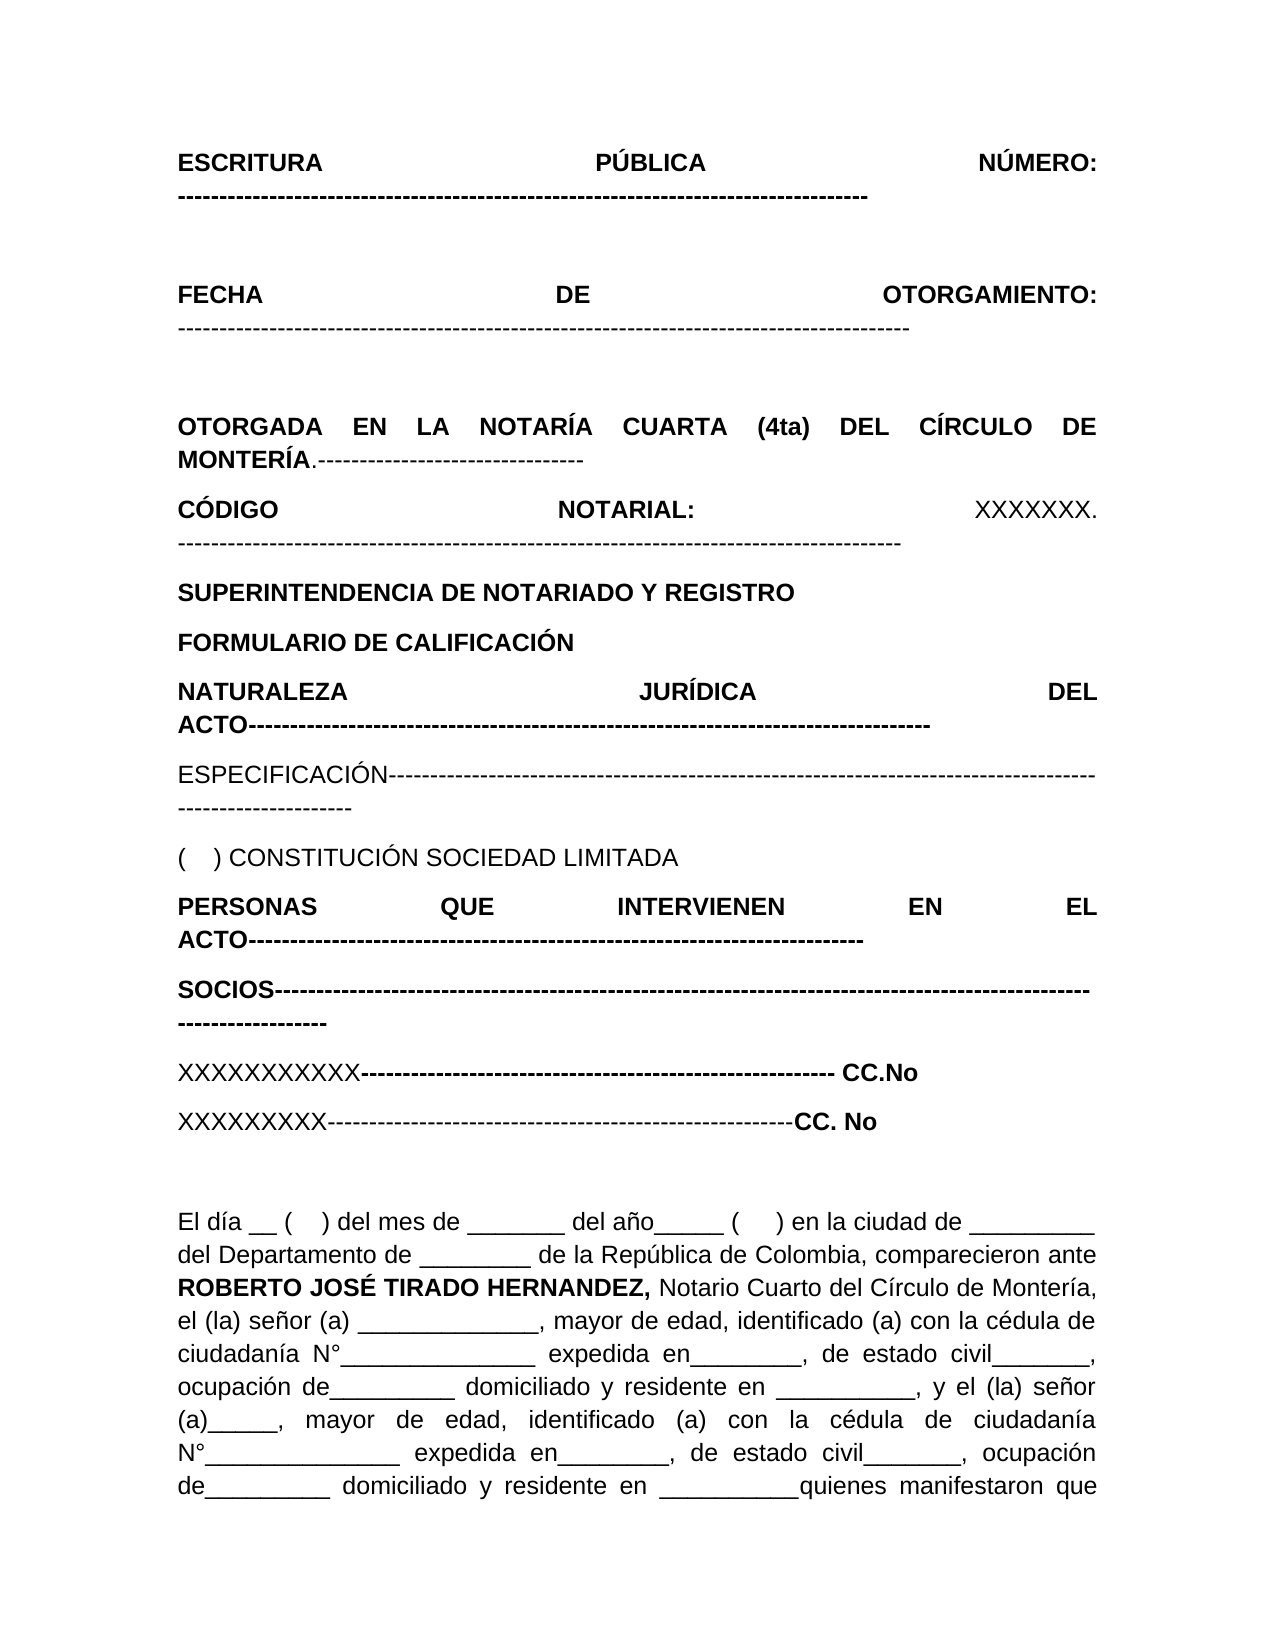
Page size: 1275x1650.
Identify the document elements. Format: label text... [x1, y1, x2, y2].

text OTORGADA EN LA NOTARÍA CUARTA (4ta) DEL CÍRCULO DE MONTERÍA.-------------------------------- [177, 412, 1098, 474]
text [177, 1207, 1098, 1500]
text ( ) CONSTITUCIÓN SOCIEDAD LIMITADA [177, 843, 1098, 871]
text SOCIOS-------------------------------------------------------------------------------------------------------------------- [177, 975, 1098, 1037]
text XXXXXXXXX--------------------------------------------------------CC. No [177, 1107, 1098, 1136]
text XXXXXXXXXXX--------------------------------------------------------- CC.No [177, 1058, 1098, 1086]
text SUPERINTENDENCIA DE NOTARIADO Y REGISTRO [177, 578, 1098, 607]
text PERSONAS QUE INTERVIENEN EN EL ACTO-------------------------------------------------------------------------- [177, 892, 1098, 954]
text NATURALEZA JURÍDICA DEL ACTO---------------------------------------------------------------------------------- [177, 677, 1098, 739]
text FECHA DE OTORGAMIENTO: ---------------------------------------------------------------------------------------- [177, 280, 1098, 342]
text ESPECIFICACIÓN---------------------------------------------------------------------------------------------------------- [177, 760, 1098, 822]
text CÓDIGO NOTARIAL: XXXXXXX. --------------------------------------------------------------------------------------- [177, 495, 1098, 557]
text FORMULARIO DE CALIFICACIÓN [177, 627, 1098, 656]
text ESCRITURA PÚBLICA NÚMERO: ----------------------------------------------------------------------------------- [177, 148, 1098, 209]
